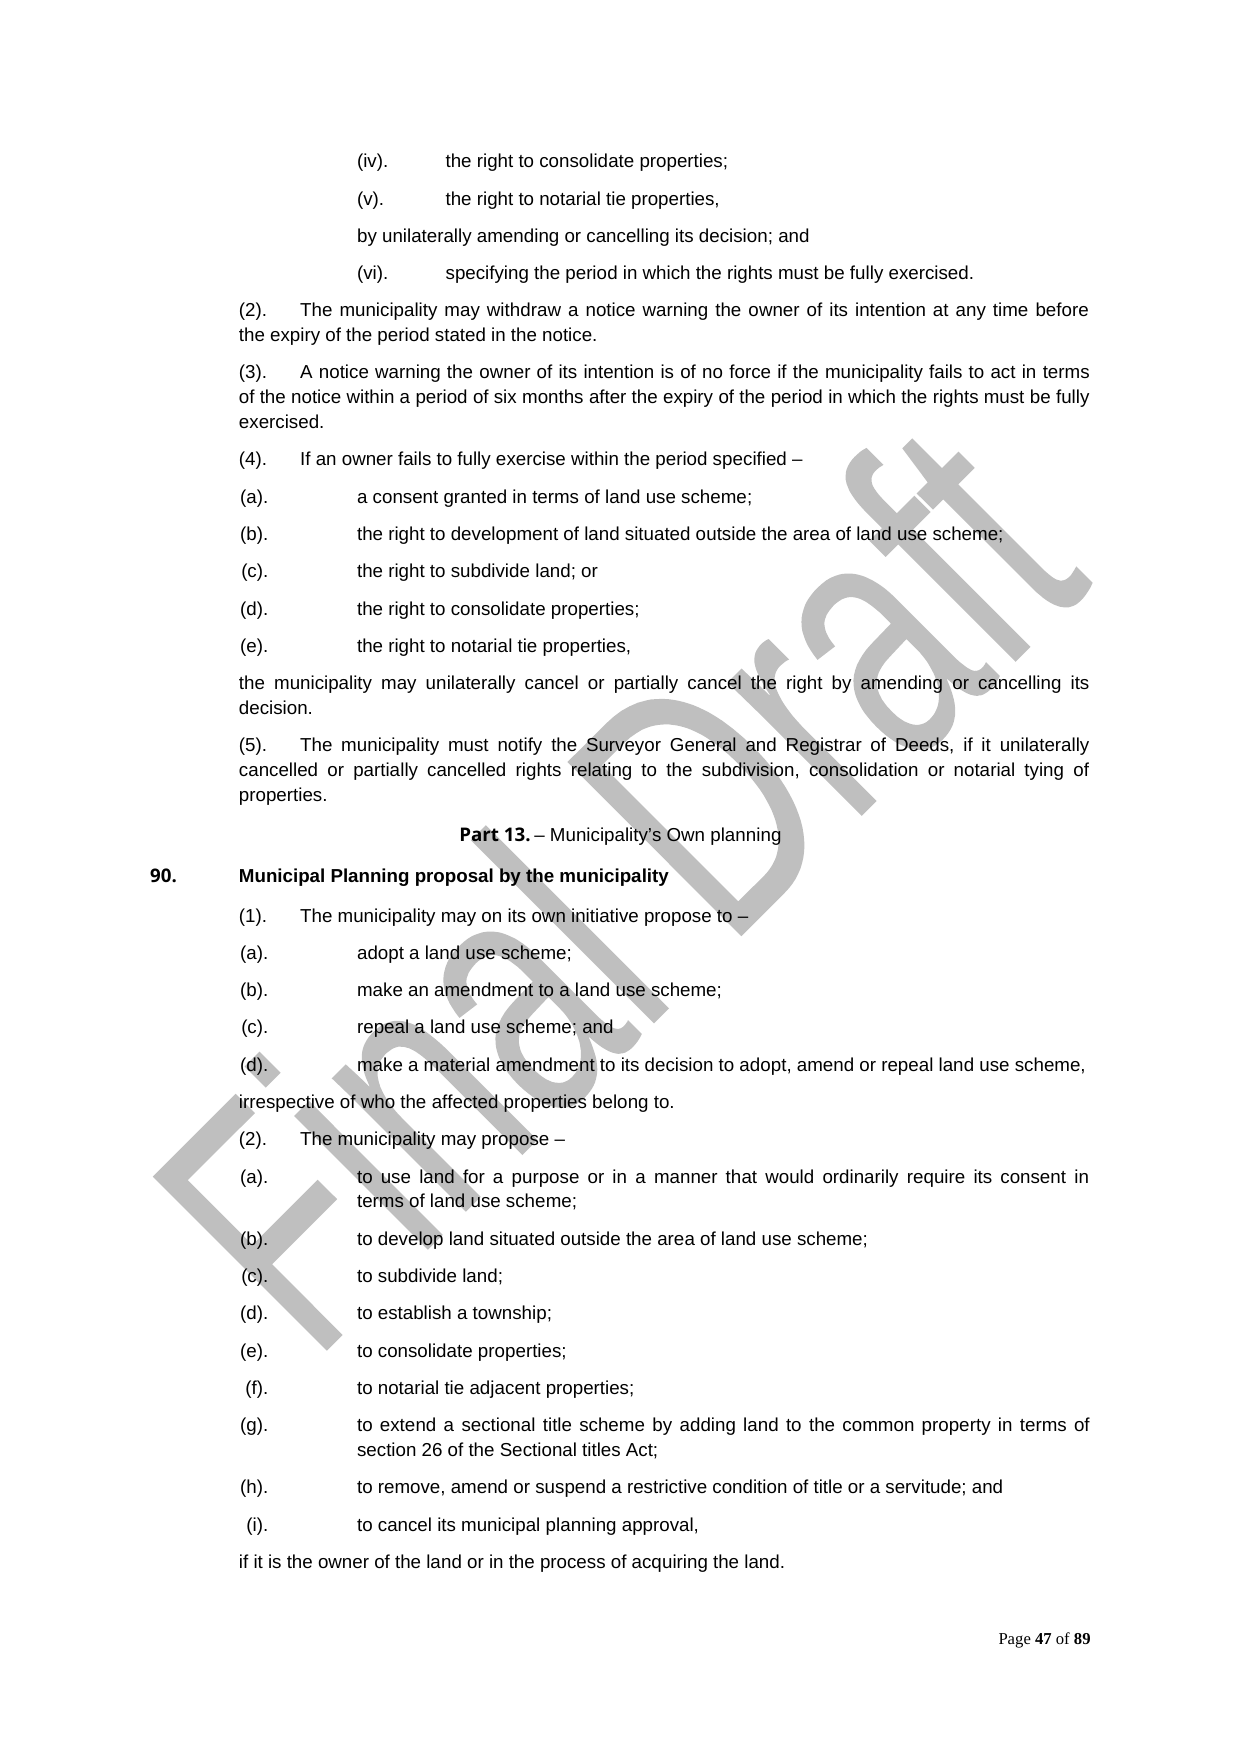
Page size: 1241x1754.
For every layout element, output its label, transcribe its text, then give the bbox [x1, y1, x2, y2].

subtitle to establish a township; [268, 1302, 1090, 1324]
subtitle the right to consolidate properties; [268, 597, 1090, 619]
text the municipality may unilaterally cancel or partially cancel the right by amending or cancelling its decision. [239, 672, 1090, 718]
subtitle specifying the period in which the rights must be fully exercised. [357, 262, 1090, 283]
text irrespective of who the affected properties belong to. [239, 1091, 1090, 1112]
subtitle to develop land situated outside the area of land use scheme; [268, 1227, 1090, 1249]
subtitle A notice warning the owner of its intention is of no force if the municipality fails to act in terms of the notice within a period of six months after the expiry of the period in which the rights must be fully exercised. [239, 361, 1090, 432]
subtitle the right to consolidate properties; [357, 150, 1090, 172]
subtitle to cancel its municipal planning approval, [268, 1513, 1090, 1535]
subtitle to subdivide land; [268, 1265, 1090, 1286]
subtitle the right to development of land situated outside the area of land use scheme; [268, 523, 1090, 544]
subtitle to remove, amend or suspend a restrictive condition of title or a servitude; and [268, 1476, 1090, 1498]
text if it is the owner of the land or in the process of acquiring the land. [239, 1551, 1090, 1572]
subtitle to extend a sectional title scheme by adding land to the common property in terms of section 26 of the Sectional titles Act; [268, 1414, 1090, 1460]
subtitle make a material amendment to its decision to adopt, amend or repeal land use scheme, [268, 1053, 1090, 1075]
subtitle to consolidate properties; [268, 1339, 1090, 1361]
subtitle If an owner fails to fully exercise within the period specified – [239, 448, 1090, 470]
subtitle Municipal Planning proposal by the municipality [150, 863, 1090, 888]
subtitle the right to notarial tie properties, [357, 187, 1090, 209]
subtitle make an amendment to a land use scheme; [268, 979, 1090, 1001]
subtitle The municipality may withdraw a notice warning the owner of its intention at any time before the expiry of the period stated in the notice. [239, 299, 1090, 346]
subtitle The municipality may on its own initiative propose to – [239, 904, 1090, 926]
subtitle to notarial tie adjacent properties; [268, 1377, 1090, 1398]
text by unilaterally amending or cancelling its decision; and [357, 224, 1090, 246]
subtitle The municipality must notify the Surveyor General and Registrar of Deeds, if it unilaterally cancelled or partially cancelled rights relating to the subdivision, consolidation or notarial tying of properties. [239, 734, 1090, 805]
subtitle repeal a land use scheme; and [268, 1016, 1090, 1038]
subtitle the right to notarial tie properties, [268, 634, 1090, 656]
subtitle to use land for a purpose or in a manner that would ordinarily require its consent in terms of land use scheme; [268, 1165, 1090, 1212]
subtitle The municipality may propose – [239, 1128, 1090, 1150]
subtitle a consent granted in terms of land use scheme; [268, 485, 1090, 507]
subtitle – Municipality’s Own planning [150, 821, 1090, 846]
subtitle adopt a land use scheme; [268, 942, 1090, 963]
subtitle the right to subdivide land; or [268, 560, 1090, 582]
